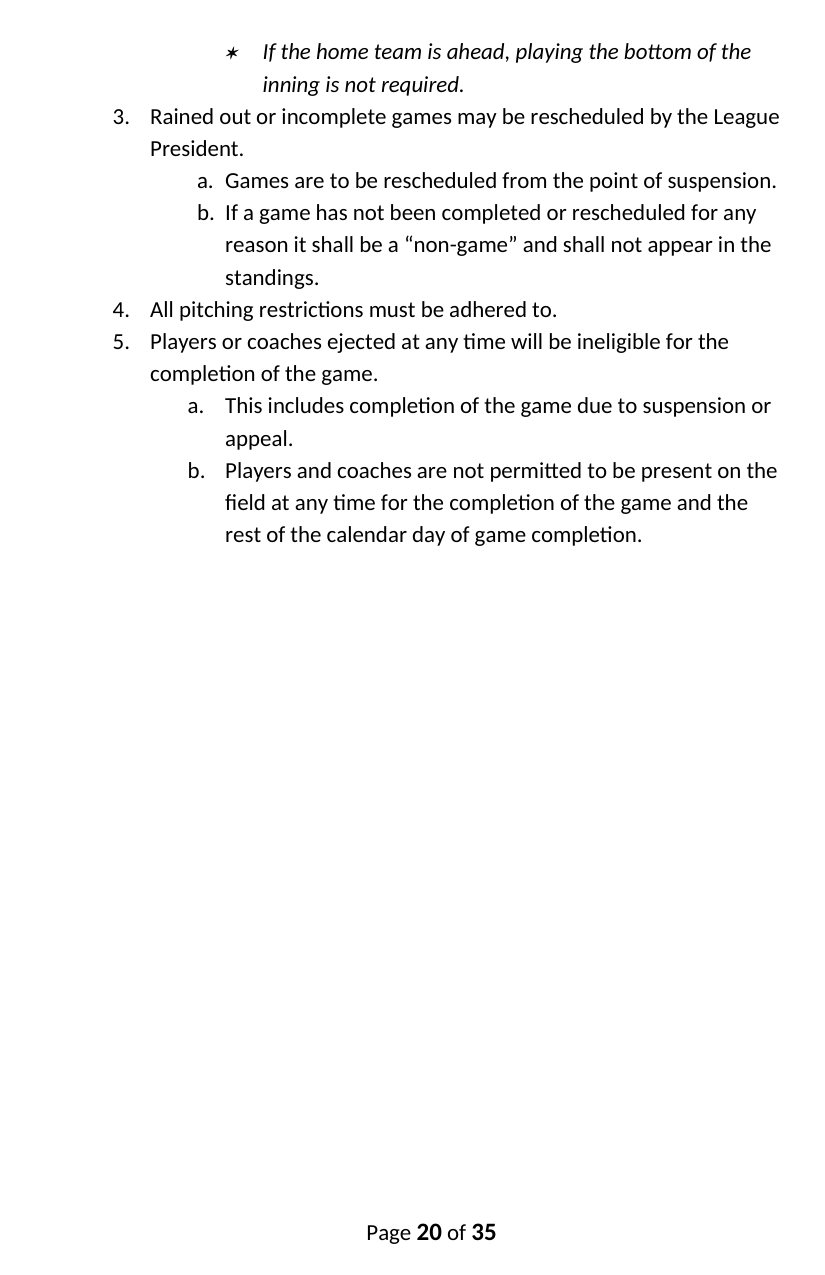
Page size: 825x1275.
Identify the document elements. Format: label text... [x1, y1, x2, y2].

list All pitching restrictions must be adhered to. [112, 295, 787, 323]
list Players and coaches are not permitted to be present on the field at any time for the completion of the game and the rest of the calendar day of game completion. [187, 456, 787, 548]
list Players or coaches ejected at any time will be ineligible for the completion of the game. [112, 327, 787, 387]
list Rained out or incomplete games may be rescheduled by the League President. [112, 102, 787, 162]
list This includes completion of the game due to suspension or appeal. [187, 392, 787, 452]
list If the home team is ahead, playing the bottom of the inning is not required. [225, 37, 787, 98]
list Games are to be rescheduled from the point of suspension. [197, 166, 787, 194]
list If a game has not been completed or rescheduled for any reason it shall be a “non-game” and shall not appear in the standings. [197, 198, 787, 291]
